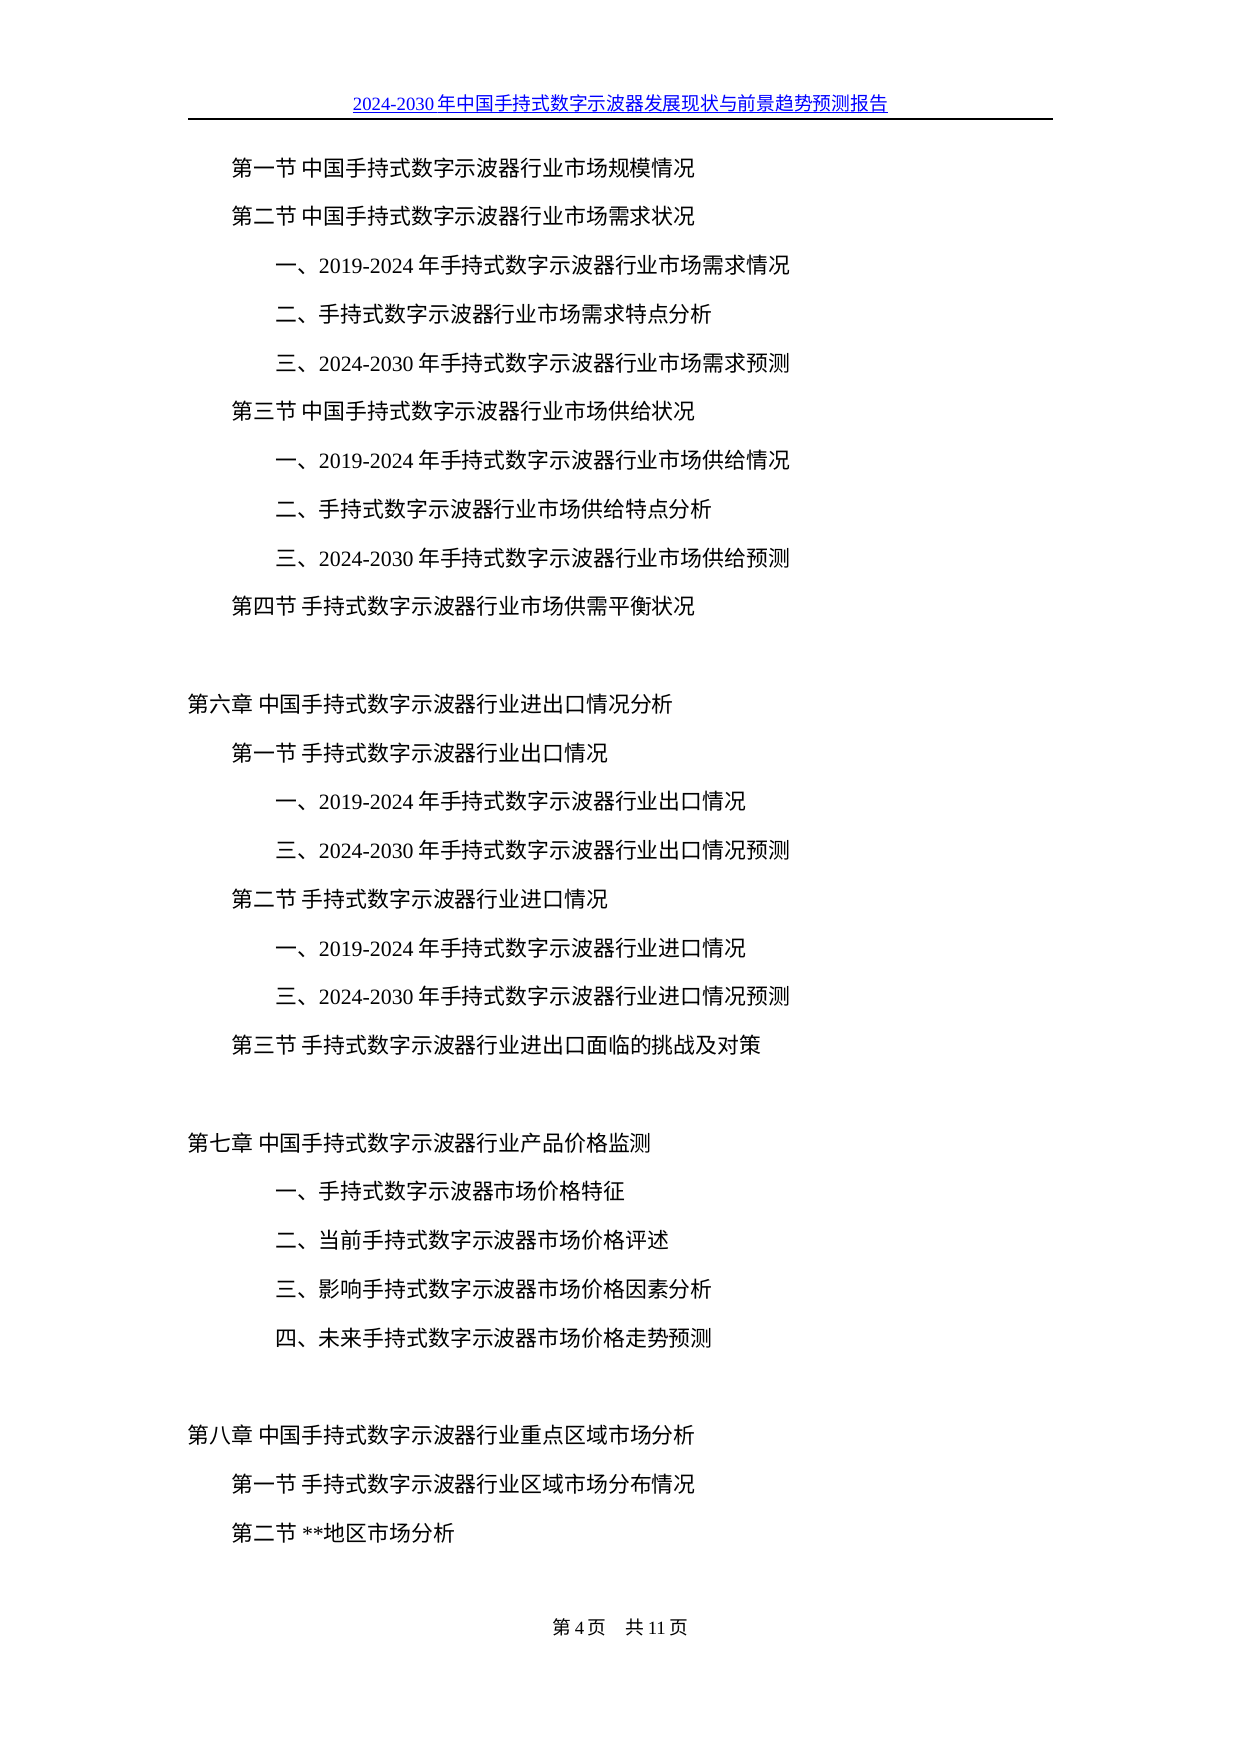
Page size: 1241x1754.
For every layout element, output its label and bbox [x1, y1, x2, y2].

text [187, 150, 1053, 1548]
